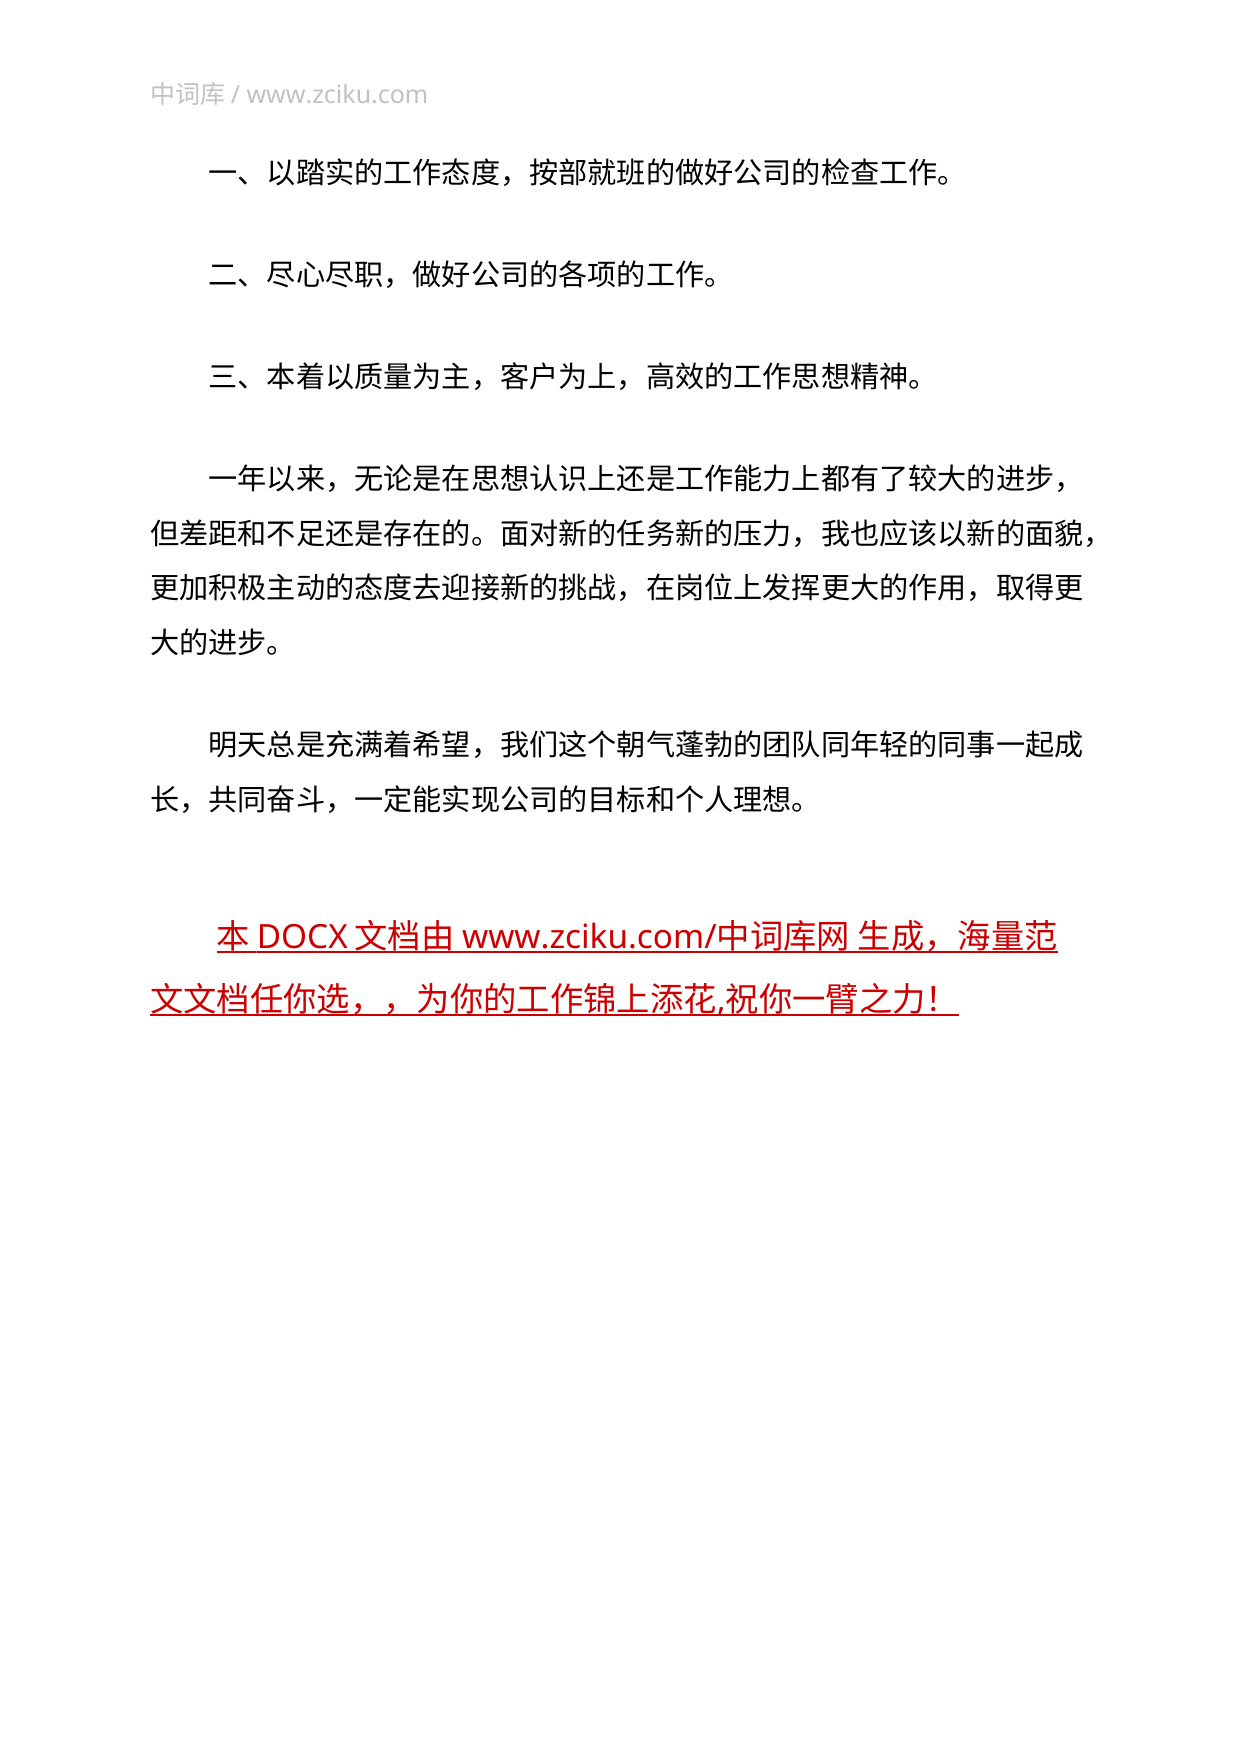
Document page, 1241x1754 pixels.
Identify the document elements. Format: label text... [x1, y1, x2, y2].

text 二、尽心尽职，做好公司的各项的工作。 [150, 252, 1090, 294]
text 一年以来，无论是在思想认识上还是工作能力上都有了较大的进步，但差距和不足还是存在的。面对新的任务新的压力，我也应该以新的面貌，更加积极主动的态度去迎接新的挑战，在岗位上发挥更大的作用，取得更大的进步。 [150, 455, 1090, 662]
text 本DOCX文档由 www.zciku.com/中词库网 生成，海量范文文档任你选，，为你的工作锦上添花,祝你一臂之力！ [150, 910, 1090, 1021]
text 三、本着以质量为主，客户为上，高效的工作思想精神。 [150, 353, 1090, 396]
text 一、以踏实的工作态度，按部就班的做好公司的检查工作。 [150, 150, 1090, 192]
text 明天总是充满着希望，我们这个朝气蓬勃的团队同年轻的同事一起成长，共同奋斗，一定能实现公司的目标和个人理想。 [150, 722, 1090, 819]
